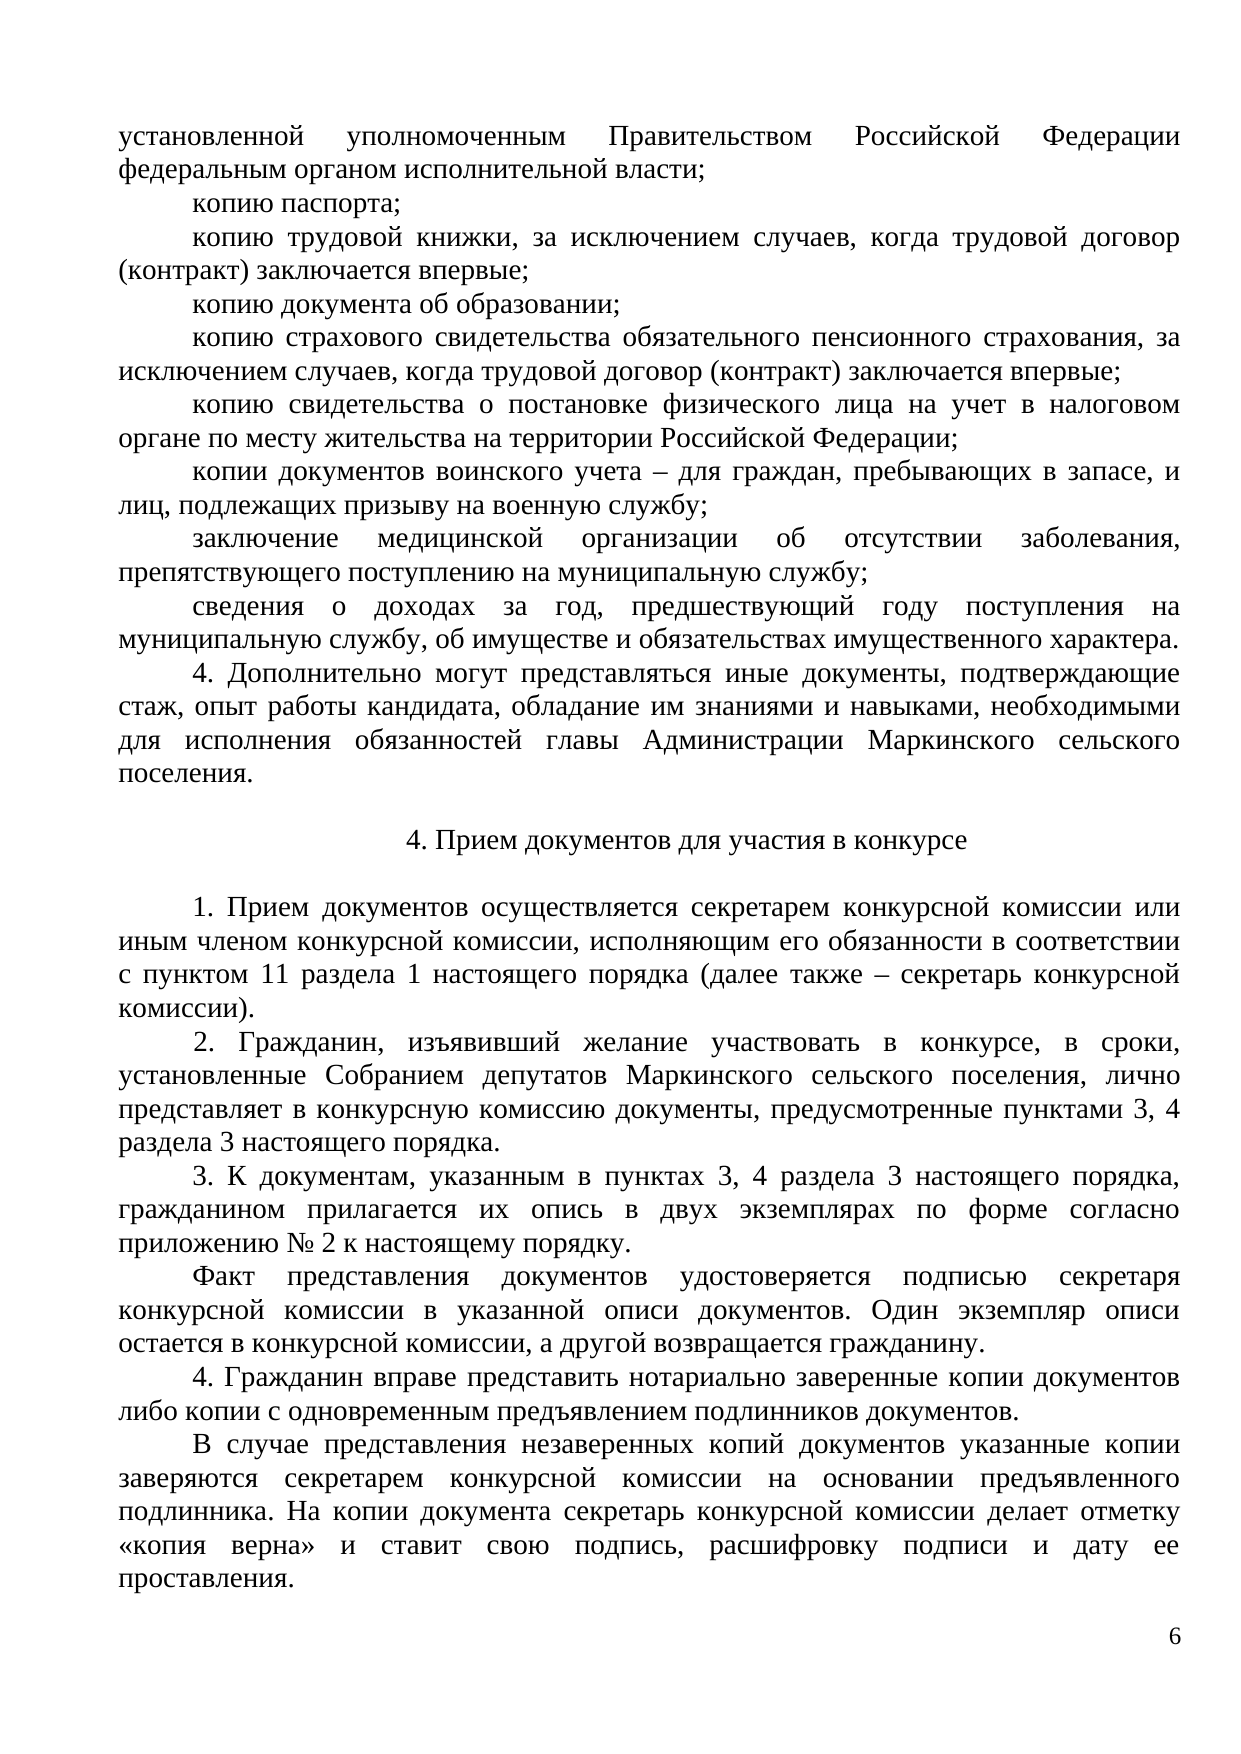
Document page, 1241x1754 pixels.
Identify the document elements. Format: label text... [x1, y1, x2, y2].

text Факт представления документов удостоверяется подписью секретаря конкурсной комиссии в указанной описи документов. Один экземпляр описи остается в конкурсной комиссии, а другой возвращается гражданину. [118, 1258, 1181, 1359]
text 4. Дополнительно могут представляться иные документы, подтверждающие стаж, опыт работы кандидата, обладание им знаниями и навыками, необходимыми для исполнения обязанностей главы Администрации Маркинского сельского поселения. [118, 655, 1181, 789]
text 4. Прием документов для участия в конкурсе [118, 822, 1181, 856]
text 3. К документам, указанным в пунктах 3, 4 раздела 3 настоящего порядка, гражданином прилагается их опись в двух экземплярах по форме согласно приложению № 2 к настоящему порядку. [118, 1158, 1181, 1258]
text копию страхового свидетельства обязательного пенсионного страхования, за исключением случаев, когда трудовой договор (контракт) заключается впервые; [118, 319, 1181, 386]
text 2. Гражданин, изъявивший желание участвовать в конкурсе, в сроки, установленные Собранием депутатов Маркинского сельского поселения, лично представляет в конкурсную комиссию документы, предусмотренные пунктами 3, 4 раздела 3 настоящего порядка. [118, 1024, 1181, 1158]
text копию документа об образовании; [118, 286, 1181, 319]
text копию свидетельства о постановке физического лица на учет в налоговом органе по месту жительства на территории Российской Федерации; [118, 386, 1181, 453]
text заключение медицинской организации об отсутствии заболевания, препятствующего поступлению на муниципальную службу; [118, 521, 1181, 588]
text 1. Прием документов осуществляется секретарем конкурсной комиссии или иным членом конкурсной комиссии, исполняющим его обязанности в соответствии с пунктом 11 раздела 1 настоящего порядка (далее также – секретарь конкурсной комиссии). [118, 889, 1181, 1024]
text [118, 118, 1181, 185]
text В случае представления незаверенных копий документов указанные копии заверяются секретарем конкурсной комиссии на основании предъявленного подлинника. На копии документа секретарь конкурсной комиссии делает отметку «копия верна» и ставит свою подпись, расшифровку подписи и дату ее проставления. [118, 1426, 1181, 1594]
text копию трудовой книжки, за исключением случаев, когда трудовой договор (контракт) заключается впервые; [118, 219, 1181, 286]
text копии документов воинского учета – для граждан, пребывающих в запасе, и лиц, подлежащих призыву на военную службу; [118, 453, 1181, 521]
text 4. Гражданин вправе представить нотариально заверенные копии документов либо копии с одновременным предъявлением подлинников документов. [118, 1359, 1181, 1426]
text копию паспорта; [118, 185, 1181, 219]
text сведения о доходах за год, предшествующий году поступления на муниципальную службу, об имуществе и обязательствах имущественного характера. [118, 588, 1181, 655]
